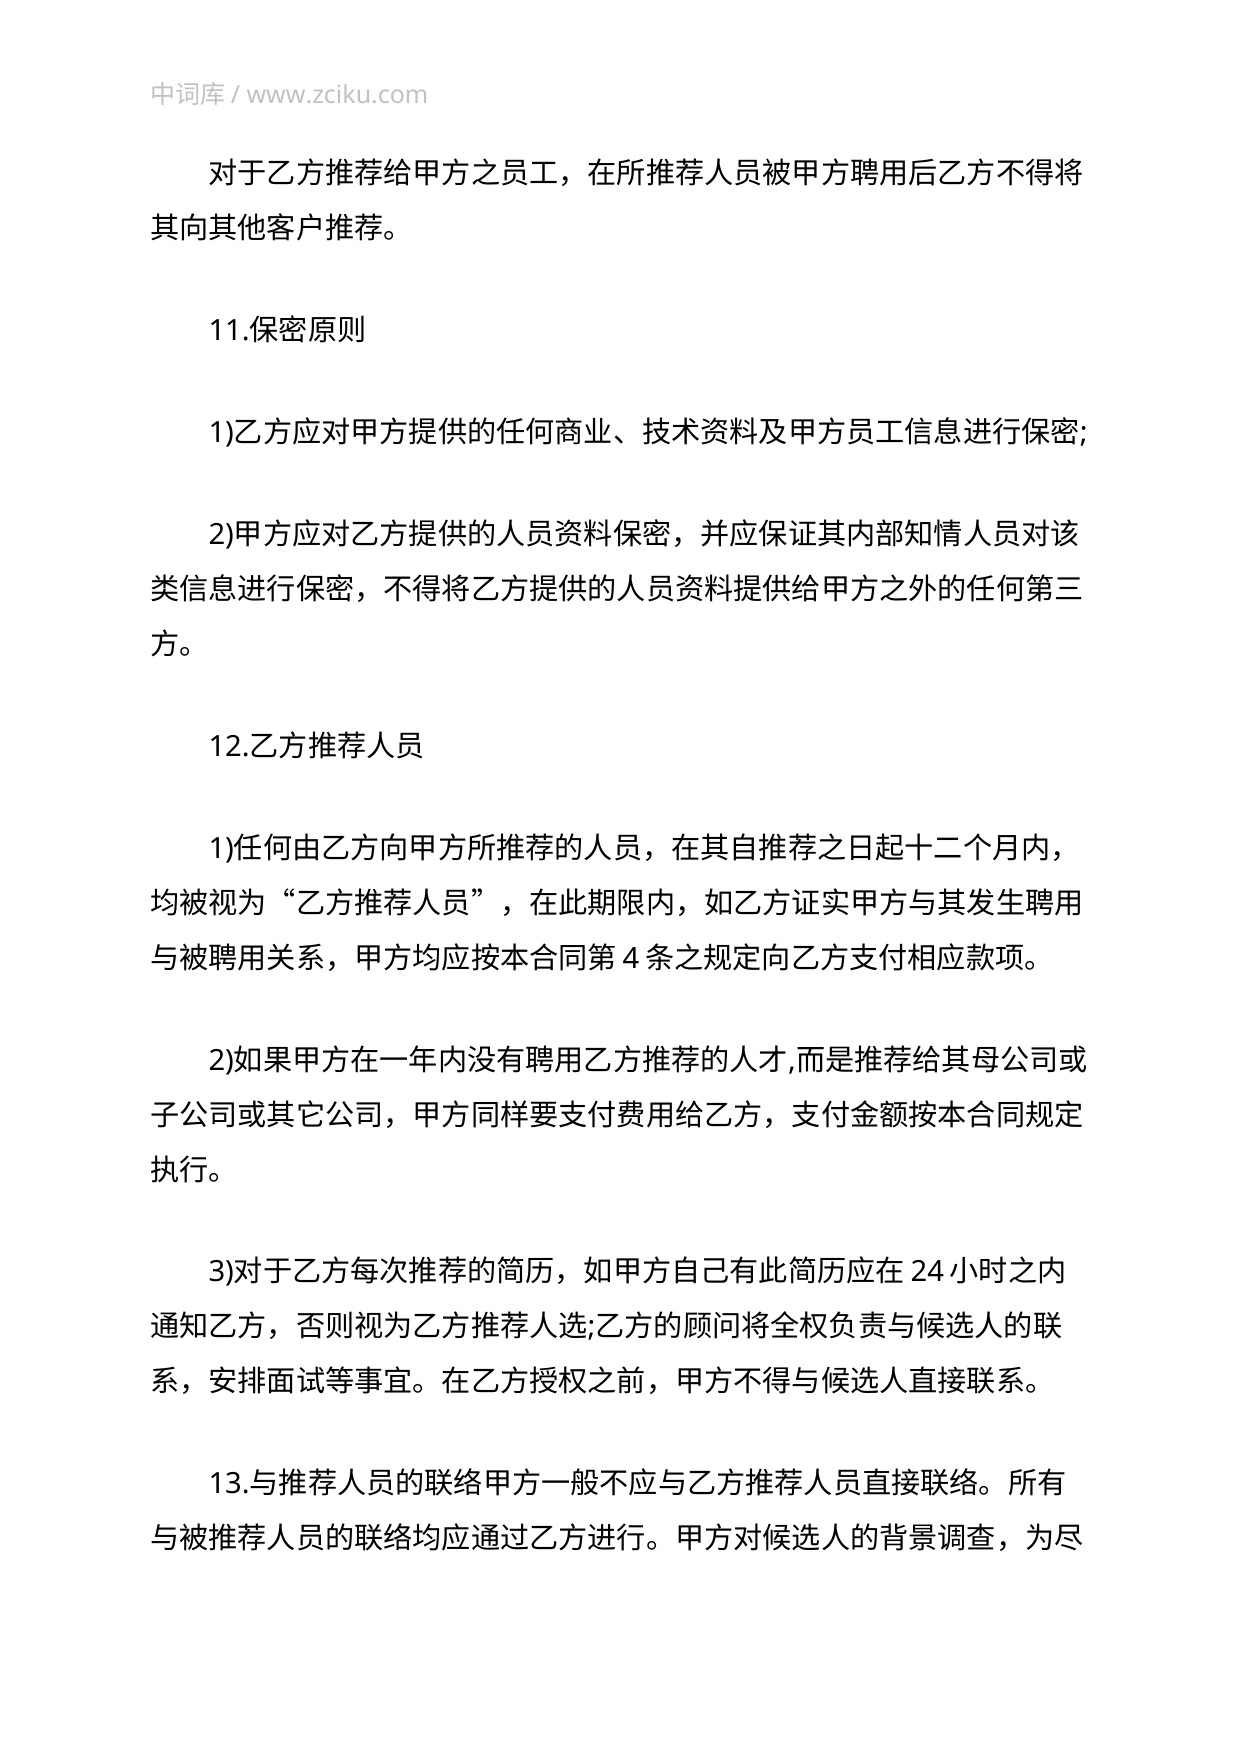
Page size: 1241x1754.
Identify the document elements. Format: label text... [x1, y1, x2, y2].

text 2)如果甲方在一年内没有聘用乙方推荐的人才,而是推荐给其母公司或子公司或其它公司，甲方同样要支付费用给乙方，支付金额按本合同规定执行。 [150, 1036, 1090, 1188]
text 对于乙方推荐给甲方之员工，在所推荐人员被甲方聘用后乙方不得将其向其他客户推荐。 [150, 150, 1090, 247]
text 1)任何由乙方向甲方所推荐的人员，在其自推荐之日起十二个月内，均被视为“乙方推荐人员”，在此期限内，如乙方证实甲方与其发生聘用与被聘用关系，甲方均应按本合同第4条之规定向乙方支付相应款项。 [150, 824, 1090, 977]
text 2)甲方应对乙方提供的人员资料保密，并应保证其内部知情人员对该类信息进行保密，不得将乙方提供的人员资料提供给甲方之外的任何第三方。 [150, 511, 1090, 663]
text 1)乙方应对甲方提供的任何商业、技术资料及甲方员工信息进行保密; [150, 409, 1090, 451]
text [150, 1459, 1090, 1557]
text 3)对于乙方每次推荐的简历，如甲方自己有此简历应在24小时之内通知乙方，否则视为乙方推荐人选;乙方的顾问将全权负责与候选人的联系，安排面试等事宜。在乙方授权之前，甲方不得与候选人直接联系。 [150, 1248, 1090, 1400]
text 12.乙方推荐人员 [150, 722, 1090, 765]
text 11.保密原则 [150, 307, 1090, 349]
